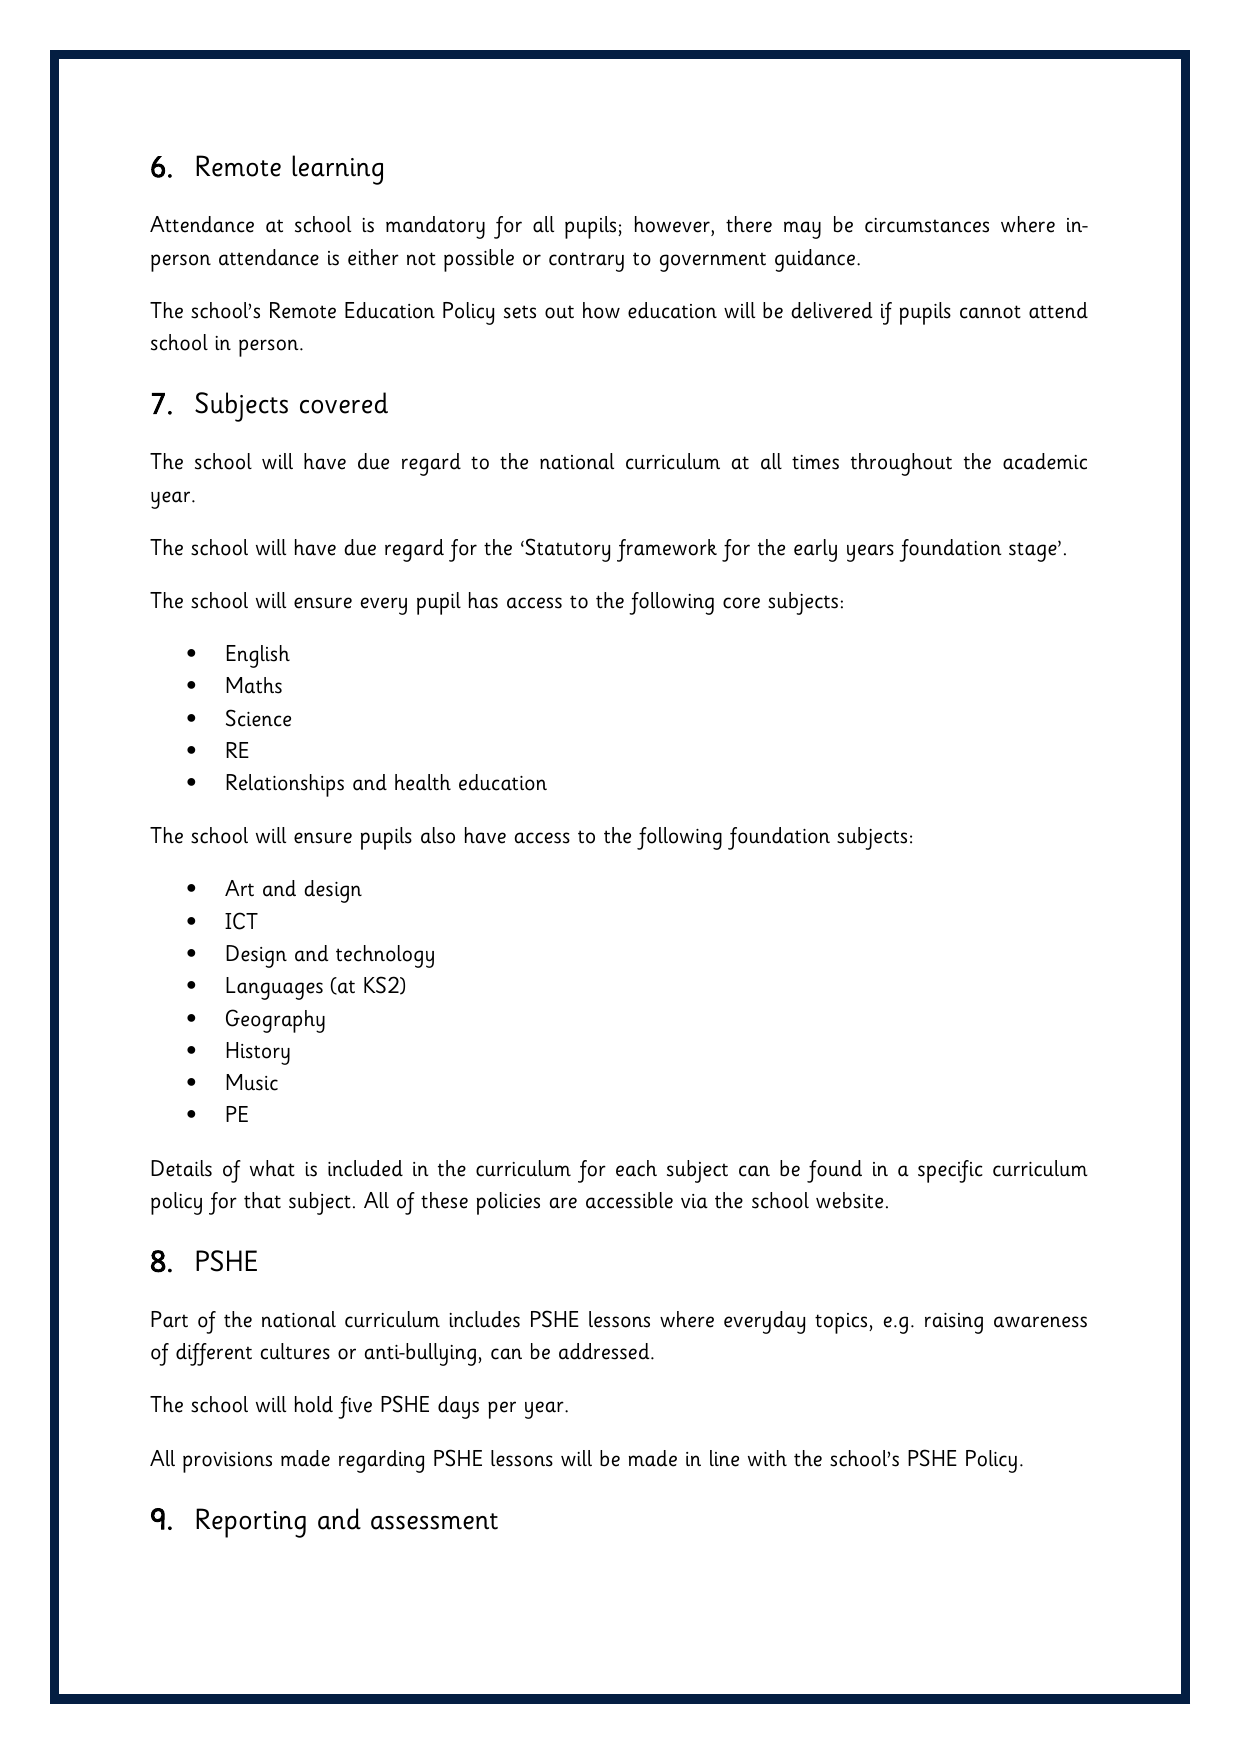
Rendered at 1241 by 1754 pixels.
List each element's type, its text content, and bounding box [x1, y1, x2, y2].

text All provisions made regarding PSHE lessons will be made in line with the school’s PSHE Policy. [150, 1445, 1090, 1473]
text Attendance at school is mandatory for all pupils; however, there may be circumstances where in-person attendance is either not possible or contrary to government guidance. [150, 212, 1090, 272]
subtitle Reporting and assessment [150, 1502, 1090, 1538]
list English [187, 640, 1090, 668]
list Languages (at KS2) [187, 973, 1090, 1001]
list Science [187, 705, 1090, 733]
list Relationships and health education [187, 769, 1090, 798]
list Geography [187, 1005, 1090, 1033]
text The school will have due regard for the ‘Statutory framework for the early years foundation stage’. [150, 534, 1090, 562]
text The school’s Remote Education Policy sets out how education will be delivered if pupils cannot attend school in person. [150, 297, 1090, 358]
list RE [187, 737, 1090, 765]
text Details of what is included in the curriculum for each subject can be found in a specific curriculum policy for that subject. All of these policies are accessible via the school website. [150, 1155, 1090, 1215]
text Part of the national curriculum includes PSHE lessons where everyday topics, e.g. raising awareness of different cultures or anti-bullying, can be addressed. [150, 1306, 1090, 1367]
text The school will ensure every pupil has access to the following core subjects: [150, 587, 1090, 615]
list Design and technology [187, 940, 1090, 968]
list Maths [187, 673, 1090, 701]
text The school will hold five PSHE days per year. [150, 1392, 1090, 1420]
subtitle Remote learning [150, 150, 1090, 186]
list History [187, 1037, 1090, 1065]
text The school will have due regard to the national curriculum at all times throughout the academic year. [150, 449, 1090, 509]
list PE [187, 1102, 1090, 1130]
subtitle PSHE [150, 1244, 1090, 1280]
subtitle Subjects covered [150, 387, 1090, 423]
list ICT [187, 908, 1090, 936]
list Art and design [187, 876, 1090, 904]
list Music [187, 1069, 1090, 1098]
text The school will ensure pupils also have access to the following foundation subjects: [150, 823, 1090, 851]
